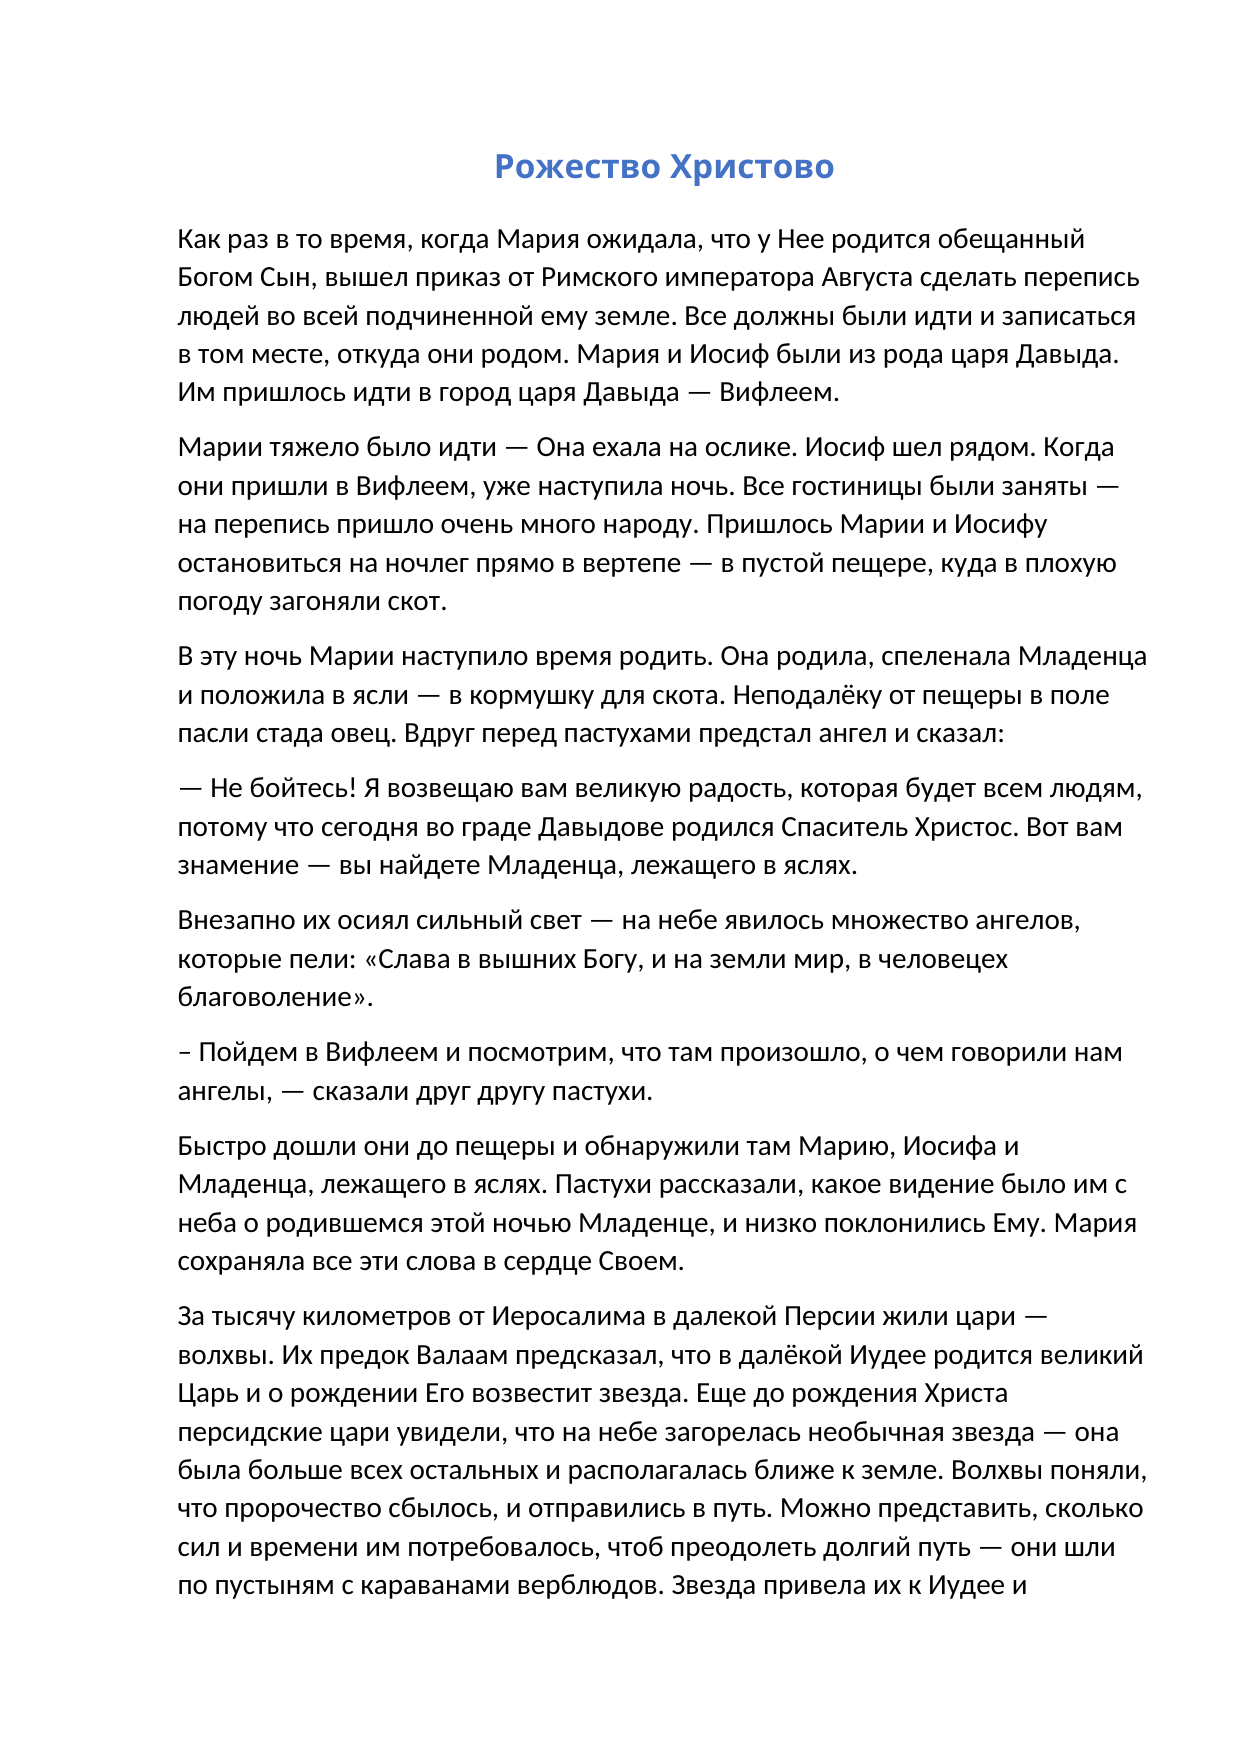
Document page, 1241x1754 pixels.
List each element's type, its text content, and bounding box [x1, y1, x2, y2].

text Быстро дошли они до пещеры и обнаружили там Марию, Иосифа и Младенца, лежащего в яслях. Пастухи рассказали, какое видение было им с неба о родившемся этой ночью Младенце, и низко поклонились Ему. Мария сохраняла все эти слова в сердце Своем. [177, 1127, 1152, 1278]
text — Не бойтесь! Я возвещаю вам великую радость, которая будет всем людям, потому что сегодня во граде Давыдове родился Спаситель Христос. Вот вам знамение — вы найдете Младенца, лежащего в яслях. [177, 769, 1152, 882]
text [177, 1297, 1152, 1602]
text Внезапно их осиял сильный свет — на небе явилось множество ангелов, которые пели: «Слава в вышних Богу, и на земли мир, в человецех благоволение». [177, 901, 1152, 1014]
text – Пойдем в Вифлеем и посмотрим, что там произошло, о чем говорили нам ангелы, — сказали друг другу пастухи. [177, 1033, 1152, 1107]
text В эту ночь Марии наступило время родить. Она родила, спеленала Младенца и положила в ясли — в кормушку для скота. Неподалёку от пещеры в поле пасли стада овец. Вдруг перед пастухами предстал ангел и сказал: [177, 637, 1152, 750]
text Как раз в то время, когда Мария ожидала, что у Нее родится обещанный Богом Сын, вышел приказ от Римского императора Августа сделать перепись людей во всей подчиненной ему земле. Все должны были идти и записаться в том месте, откуда они родом. Мария и Иосиф были из рода царя Давыда. Им пришлось идти в город царя Давыда — Вифлеем. [177, 220, 1152, 409]
subtitle Рожество Христово [177, 143, 1152, 188]
text Марии тяжело было идти — Она ехала на ослике. Иосиф шел рядом. Когда они пришли в Вифлеем, уже наступила ночь. Все гостиницы были заняты — на перепись пришло очень много народу. Пришлось Марии и Иосифу остановиться на ночлег прямо в вертепе — в пустой пещере, куда в плохую погоду загоняли скот. [177, 428, 1152, 618]
